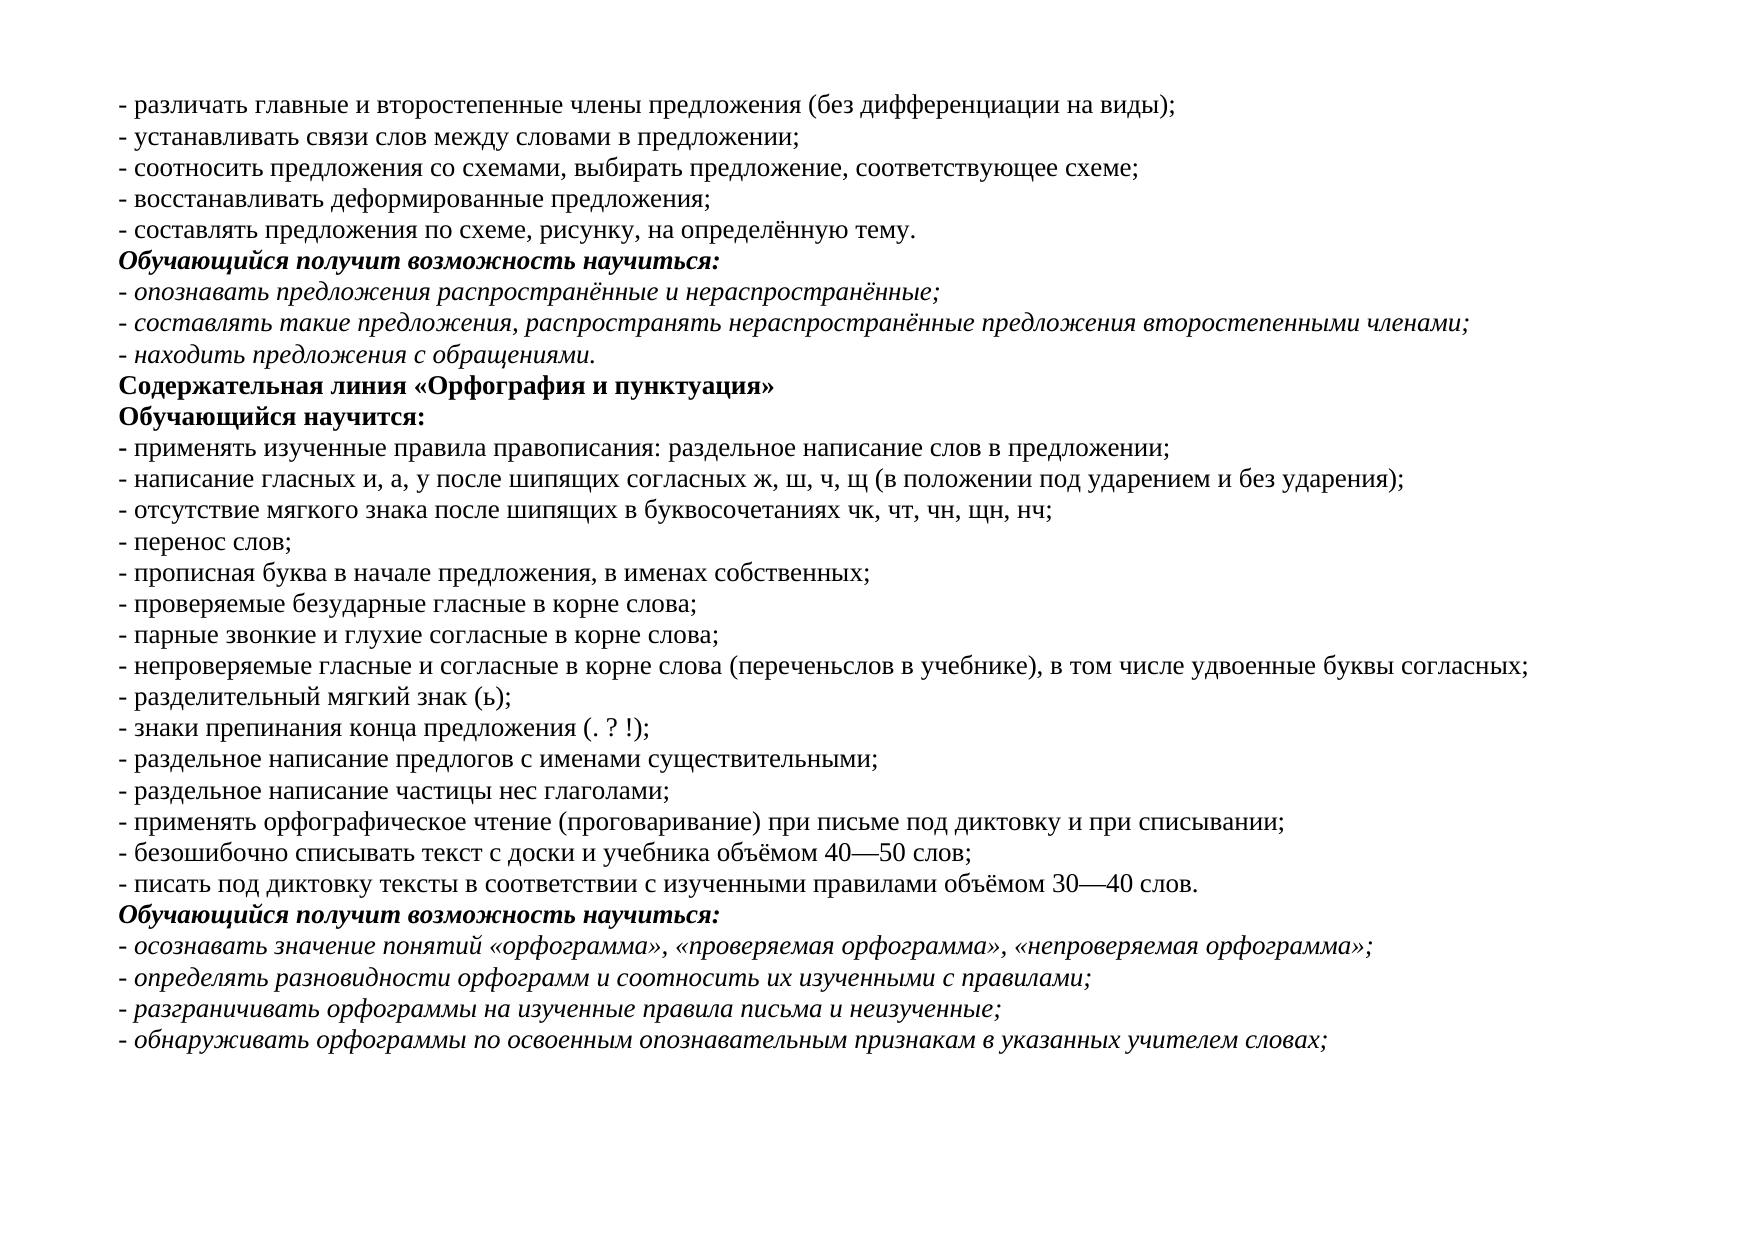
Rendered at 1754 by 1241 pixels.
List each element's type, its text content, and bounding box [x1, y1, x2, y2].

text - раздельное написание предлогов с именами существительными; [118, 743, 1636, 774]
text - применять орфографическое чтение (проговаривание) при письме под диктовку и при списывании; [118, 805, 1636, 836]
text Содержательная линия «Орфография и пунктуация» [118, 369, 1636, 400]
text - прописная буква в начале предложения, в именах собственных; [118, 556, 1636, 587]
text Обучающийся получит возможность научиться: [118, 244, 1636, 275]
text - знаки препинания конца предложения (. ? !); [118, 711, 1636, 743]
text - разделительный мягкий знак (ь); [118, 680, 1636, 711]
text - опознавать предложения распространённые и нераспространённые; [118, 275, 1636, 307]
text - писать под диктовку тексты в соответствии с изученными правилами объёмом 30—40 слов. [118, 867, 1636, 898]
text - перенос слов; [118, 524, 1636, 556]
text - разграничивать орфограммы на изученные правила письма и неизученные; [118, 992, 1636, 1023]
text - осознавать значение понятий «орфограмма», «проверяемая орфограмма», «непроверяемая орфограмма»; [118, 929, 1636, 961]
text - составлять такие предложения, распространять нераспространённые предложения второстепенными членами; [118, 307, 1636, 338]
text - непроверяемые гласные и согласные в корне слова (переченьслов в учебнике), в том числе удвоенные буквы согласных; [118, 649, 1636, 680]
text - отсутствие мягкого знака после шипящих в буквосочетаниях чк, чт, чн, щн, нч; [118, 493, 1636, 524]
text - раздельное написание частицы нес глаголами; [118, 774, 1636, 805]
text - соотносить предложения со схемами, выбирать предложение, соответствующее схеме; [118, 151, 1636, 182]
text - находить предложения с обращениями. [118, 338, 1636, 369]
text - определять разновидности орфограмм и соотносить их изученными с правилами; [118, 961, 1636, 992]
text - восстанавливать деформированные предложения; [118, 182, 1636, 213]
text - написание гласных и, а, у после шипящих согласных ж, ш, ч, щ (в положении под ударением и без ударения); [118, 462, 1636, 493]
text Обучающийся научится: [118, 400, 1636, 431]
text - обнаруживать орфограммы по освоенным опознавательным признакам в указанных учителем словах; [118, 1023, 1636, 1054]
text Обучающийся получит возможность научиться: [118, 898, 1636, 929]
text - парные звонкие и глухие согласные в корне слова; [118, 618, 1636, 649]
text - применять изученные правила правописания: раздельное написание слов в предложении; [118, 431, 1636, 462]
text - составлять предложения по схеме, рисунку, на определённую тему. [118, 213, 1636, 244]
text - различать главные и второстепенные члены предложения (без дифференциации на виды); [118, 88, 1636, 120]
text - проверяемые безударные гласные в корне слова; [118, 587, 1636, 618]
text - безошибочно списывать текст с доски и учебника объёмом 40—50 слов; [118, 836, 1636, 867]
text - устанавливать связи слов между словами в предложении; [118, 120, 1636, 151]
